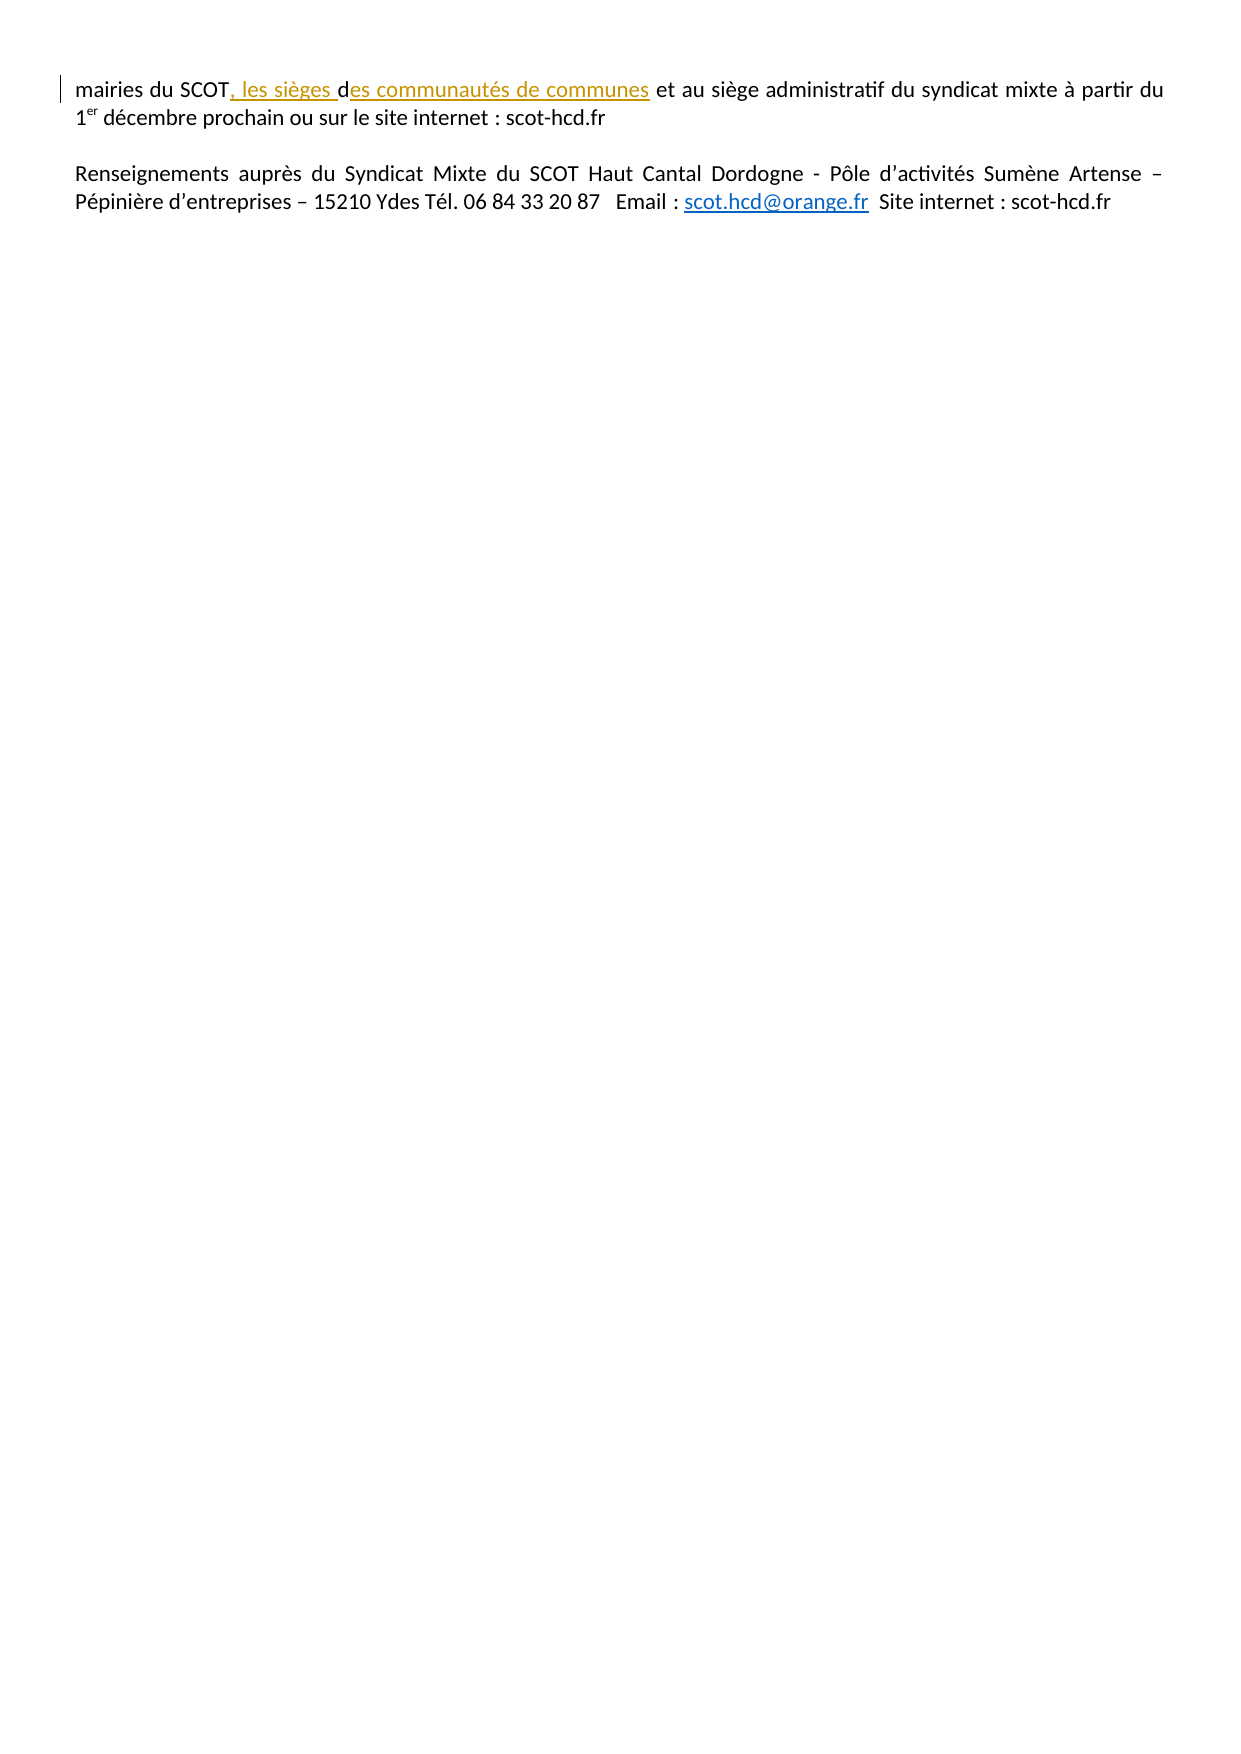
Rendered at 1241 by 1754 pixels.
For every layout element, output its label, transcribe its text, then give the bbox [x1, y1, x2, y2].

text Renseignements auprès du Syndicat Mixte du SCOT Haut Cantal Dordogne - Pôle d’activités Sumène Artense – Pépinière d’entreprises – 15210 Ydes Tél. 06 84 33 20 87 Email : scot.hcd@orange.fr Site internet : scot-hcd.fr [75, 159, 1165, 215]
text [75, 75, 1165, 131]
